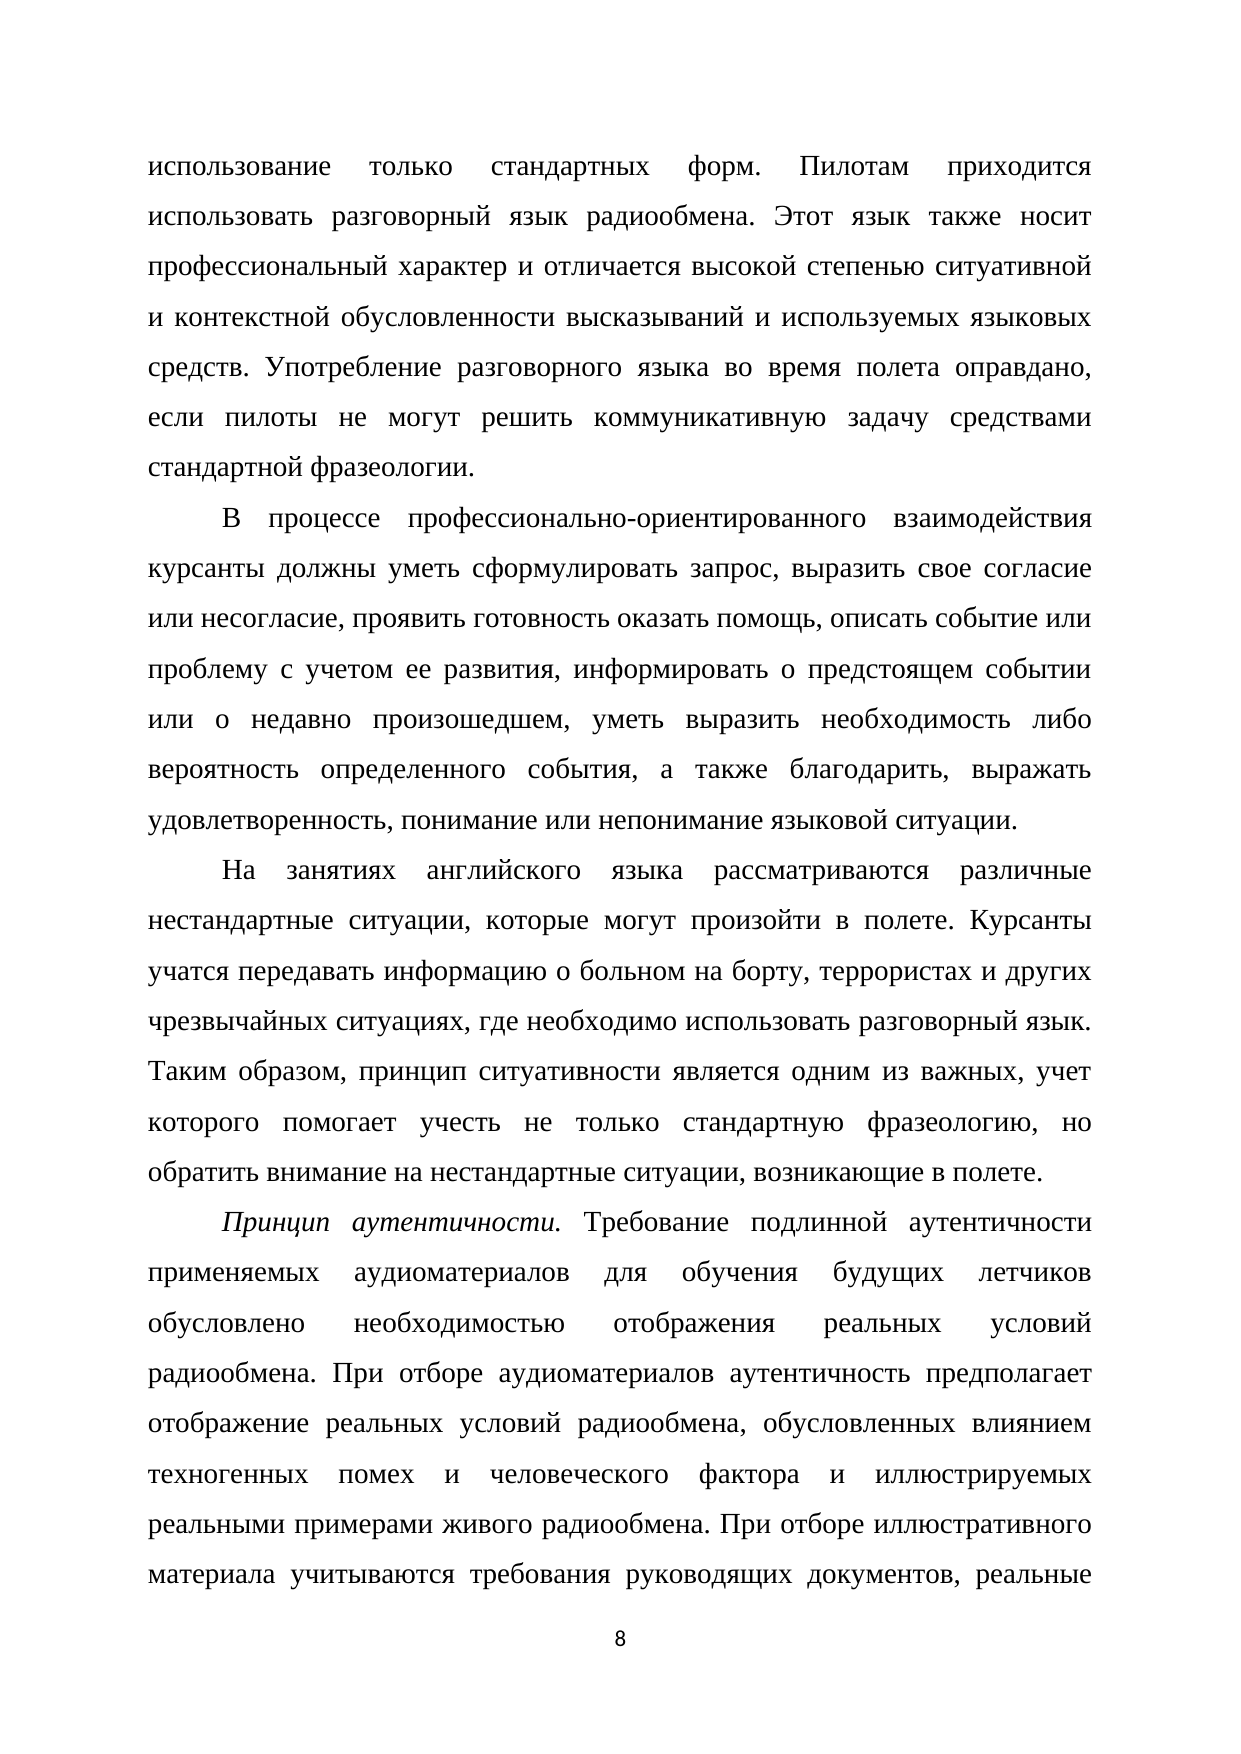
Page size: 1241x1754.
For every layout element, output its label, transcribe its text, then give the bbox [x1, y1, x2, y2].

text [148, 148, 1092, 483]
text На занятиях английского языка рассматриваются различные нестандартные ситуации, которые могут произойти в полете. Курсанты учатся передавать информацию о больном на борту, террористах и других чрезвычайных ситуациях, где необходимо использовать разговорный язык. Таким образом, принцип ситуативности является одним из важных, учет которого помогает учесть не только стандартную фразеологию, но обратить внимание на нестандартные ситуации, возникающие в полете. [148, 852, 1092, 1187]
text В процессе профессионально-ориентированного взаимодействия курсанты должны уметь сформулировать запрос, выразить свое согласие или несогласие, проявить готовность оказать помощь, описать событие или проблему с учетом ее развития, информировать о предстоящем событии или о недавно произошедшем, уметь выразить необходимость либо вероятность определенного события, а также благодарить, выражать удовлетворенность, понимание или непонимание языковой ситуации. [148, 500, 1092, 835]
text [148, 1204, 1092, 1590]
